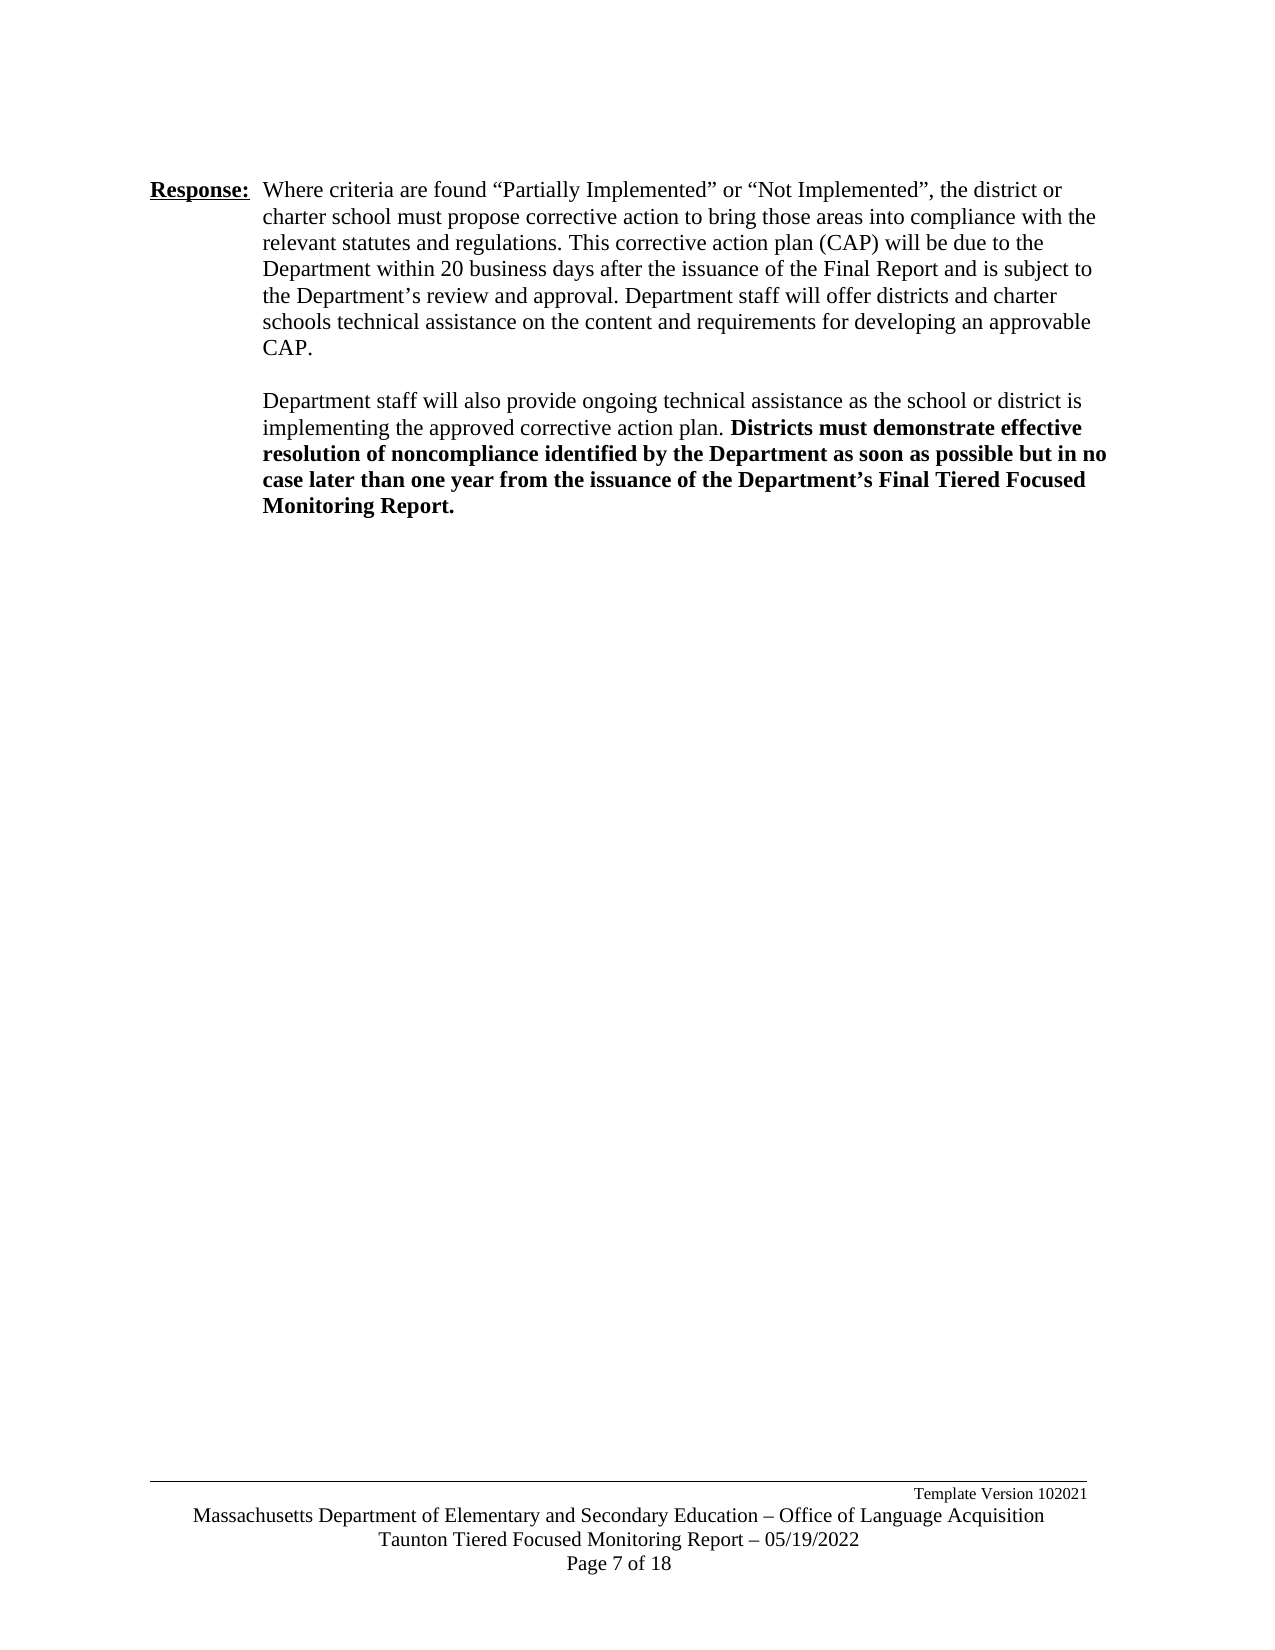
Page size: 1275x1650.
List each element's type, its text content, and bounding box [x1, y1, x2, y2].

text Response: Where criteria are found “Partially Implemented” or “Not Implemented”, the district or charter school must propose corrective action to bring those areas into compliance with the relevant statutes and regulations. This corrective action plan (CAP) will be due to the Department within 20 business days after the issuance of the Final Report and is subject to the Department’s review and approval. Department staff will offer districts and charter schools technical assistance on the content and requirements for developing an approvable CAP. [150, 176, 1125, 361]
text Department staff will also provide ongoing technical assistance as the school or district is implementing the approved corrective action plan. Districts must demonstrate effective resolution of noncompliance identified by the Department as soon as possible but in no case later than one year from the issuance of the Department’s Final Tiered Focused Monitoring Report. [262, 387, 1125, 519]
